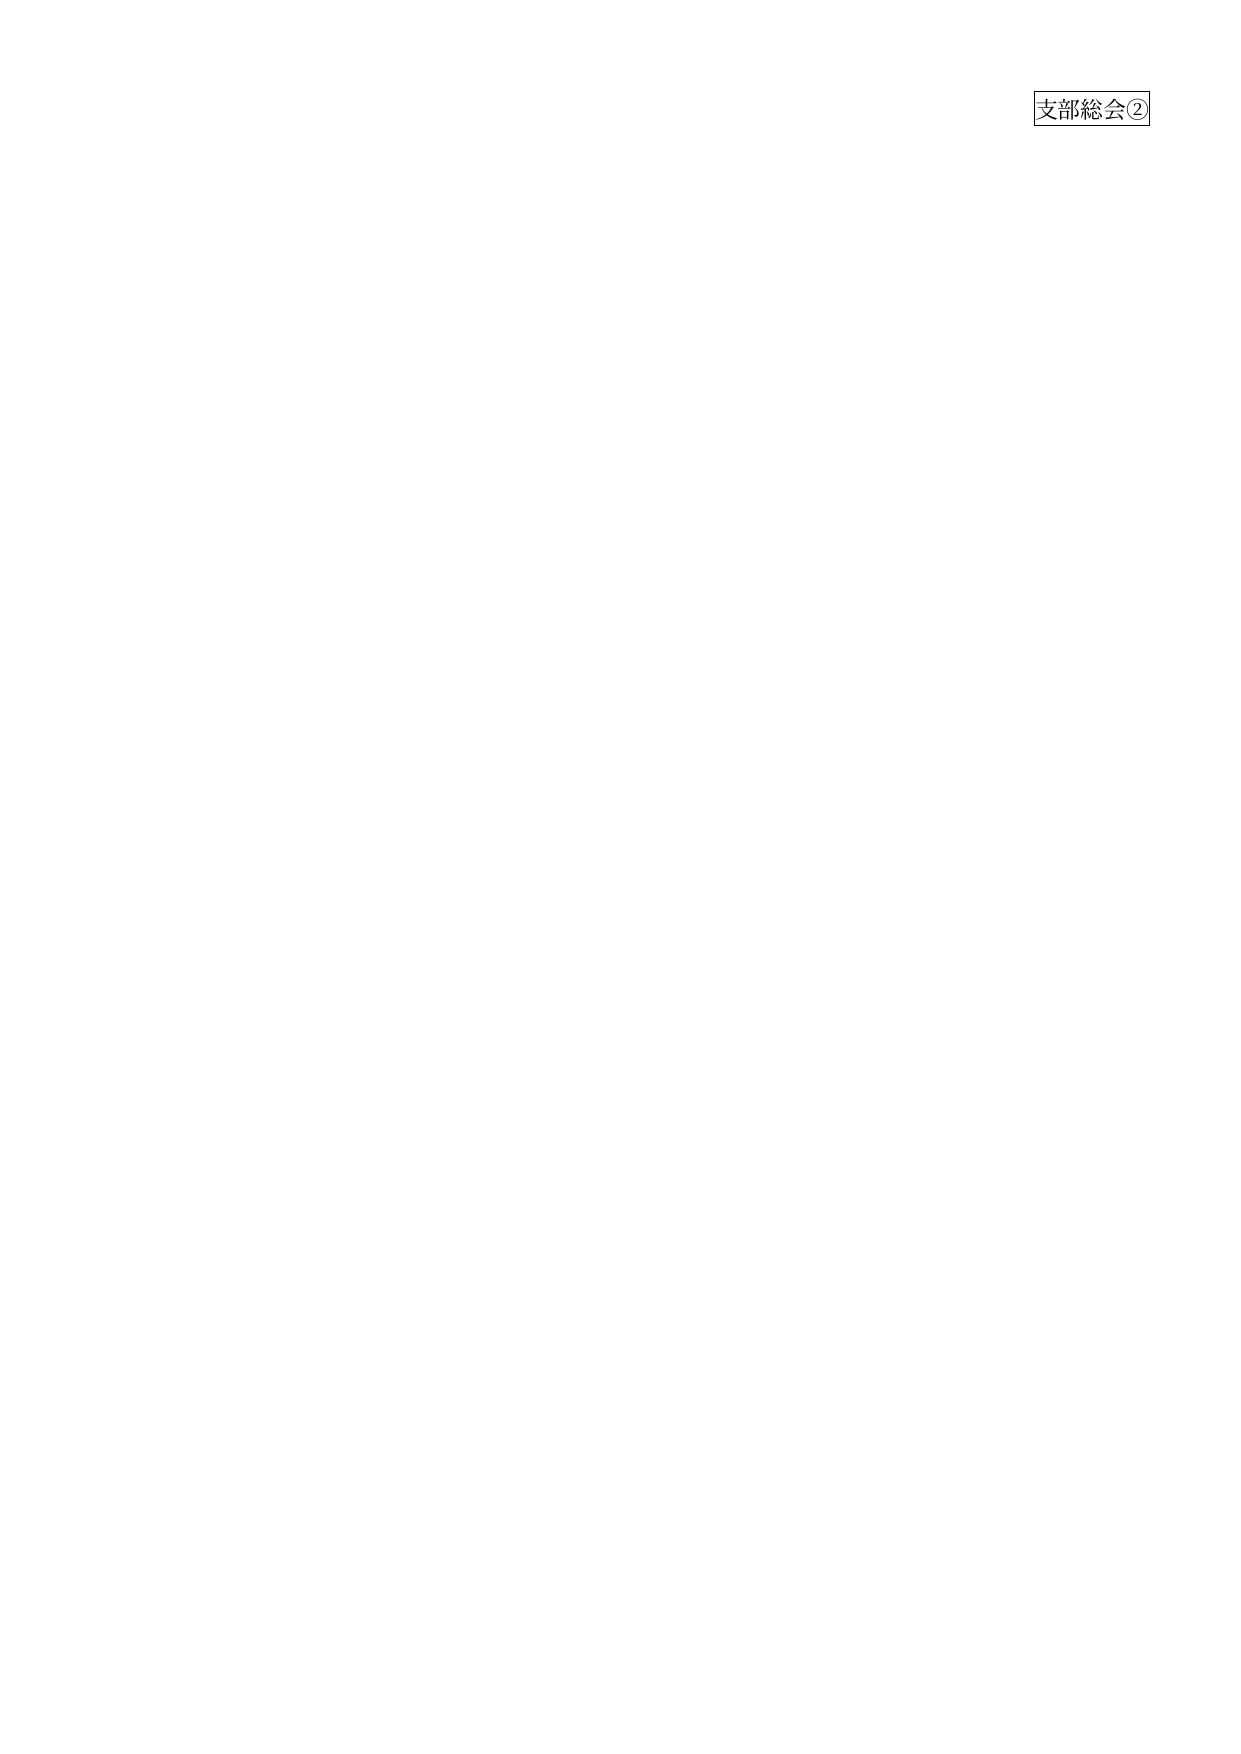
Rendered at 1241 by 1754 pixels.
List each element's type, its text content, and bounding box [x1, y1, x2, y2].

text 支部総会② [120, 89, 1150, 127]
